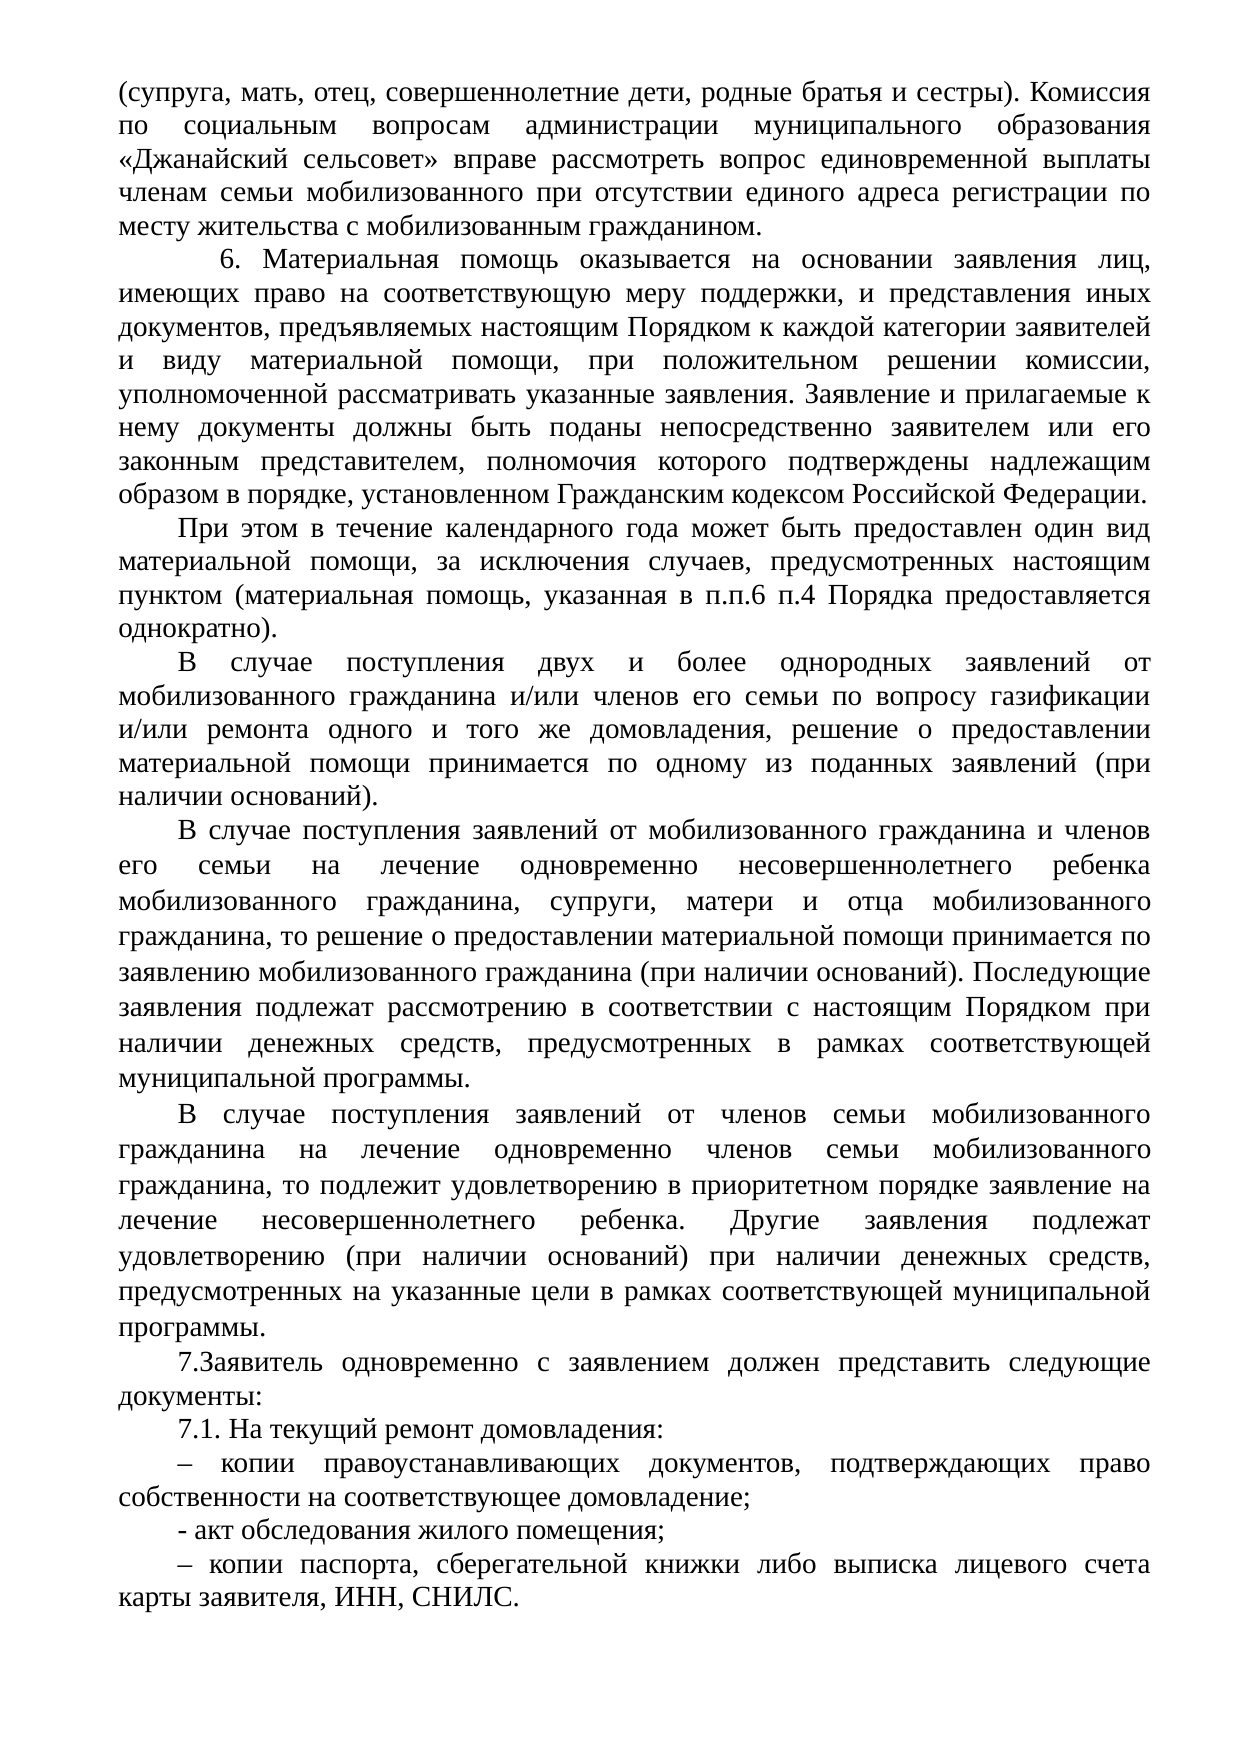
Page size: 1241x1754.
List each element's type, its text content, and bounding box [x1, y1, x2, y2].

text 7.1. На текущий ремонт домовладения: [118, 1412, 1152, 1445]
text 6. Материальная помощь оказывается на основании заявления лиц, имеющих право на соответствующую меру поддержки, и представления иных документов, предъявляемых настоящим Порядком к каждой категории заявителей и виду материальной помощи, при положительном решении комиссии, уполномоченной рассматривать указанные заявления. Заявление и прилагаемые к нему документы должны быть поданы непосредственно заявителем или его законным представителем, полномочия которого подтверждены надлежащим образом в порядке, установленном Гражданским кодексом Российской Федерации. [118, 242, 1152, 510]
text В случае поступления заявлений от членов семьи мобилизованного гражданина на лечение одновременно членов семьи мобилизованного гражданина, то подлежит удовлетворению в приоритетном порядке заявление на лечение несовершеннолетнего ребенка. Другие заявления подлежат удовлетворению (при наличии оснований) при наличии денежных средств, предусмотренных на указанные цели в рамках соответствующей муниципальной программы. [118, 1096, 1152, 1343]
text - акт обследования жилого помещения; [118, 1512, 1152, 1546]
list 7.Заявитель одновременно с заявлением должен представить следующие документы: [118, 1344, 1152, 1412]
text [118, 74, 1152, 242]
text В случае поступления двух и более однородных заявлений от мобилизованного гражданина и/или членов его семьи по вопросу газификации и/или ремонта одного и того же домовладения, решение о предоставлении материальной помощи принимается по одному из поданных заявлений (при наличии оснований). [118, 644, 1152, 812]
text В случае поступления заявлений от мобилизованного гражданина и членов его семьи на лечение одновременно несовершеннолетнего ребенка мобилизованного гражданина, супруги, матери и отца мобилизованного гражданина, то решение о предоставлении материальной помощи принимается по заявлению мобилизованного гражданина (при наличии оснований). Последующие заявления подлежат рассмотрению в соответствии с настоящим Порядком при наличии денежных средств, предусмотренных в рамках соответствующей муниципальной программы. [118, 812, 1152, 1094]
text При этом в течение календарного года может быть предоставлен один вид материальной помощи, за исключения случаев, предусмотренных настоящим пунктом (материальная помощь, указанная в п.п.6 п.4 Порядка предоставляется однократно). [118, 510, 1152, 644]
text – копии правоустанавливающих документов, подтверждающих право собственности на соответствующее домовладение; [118, 1445, 1152, 1512]
text – копии паспорта, сберегательной книжки либо выписка лицевого счета карты заявителя, ИНН, СНИЛС. [118, 1546, 1152, 1613]
